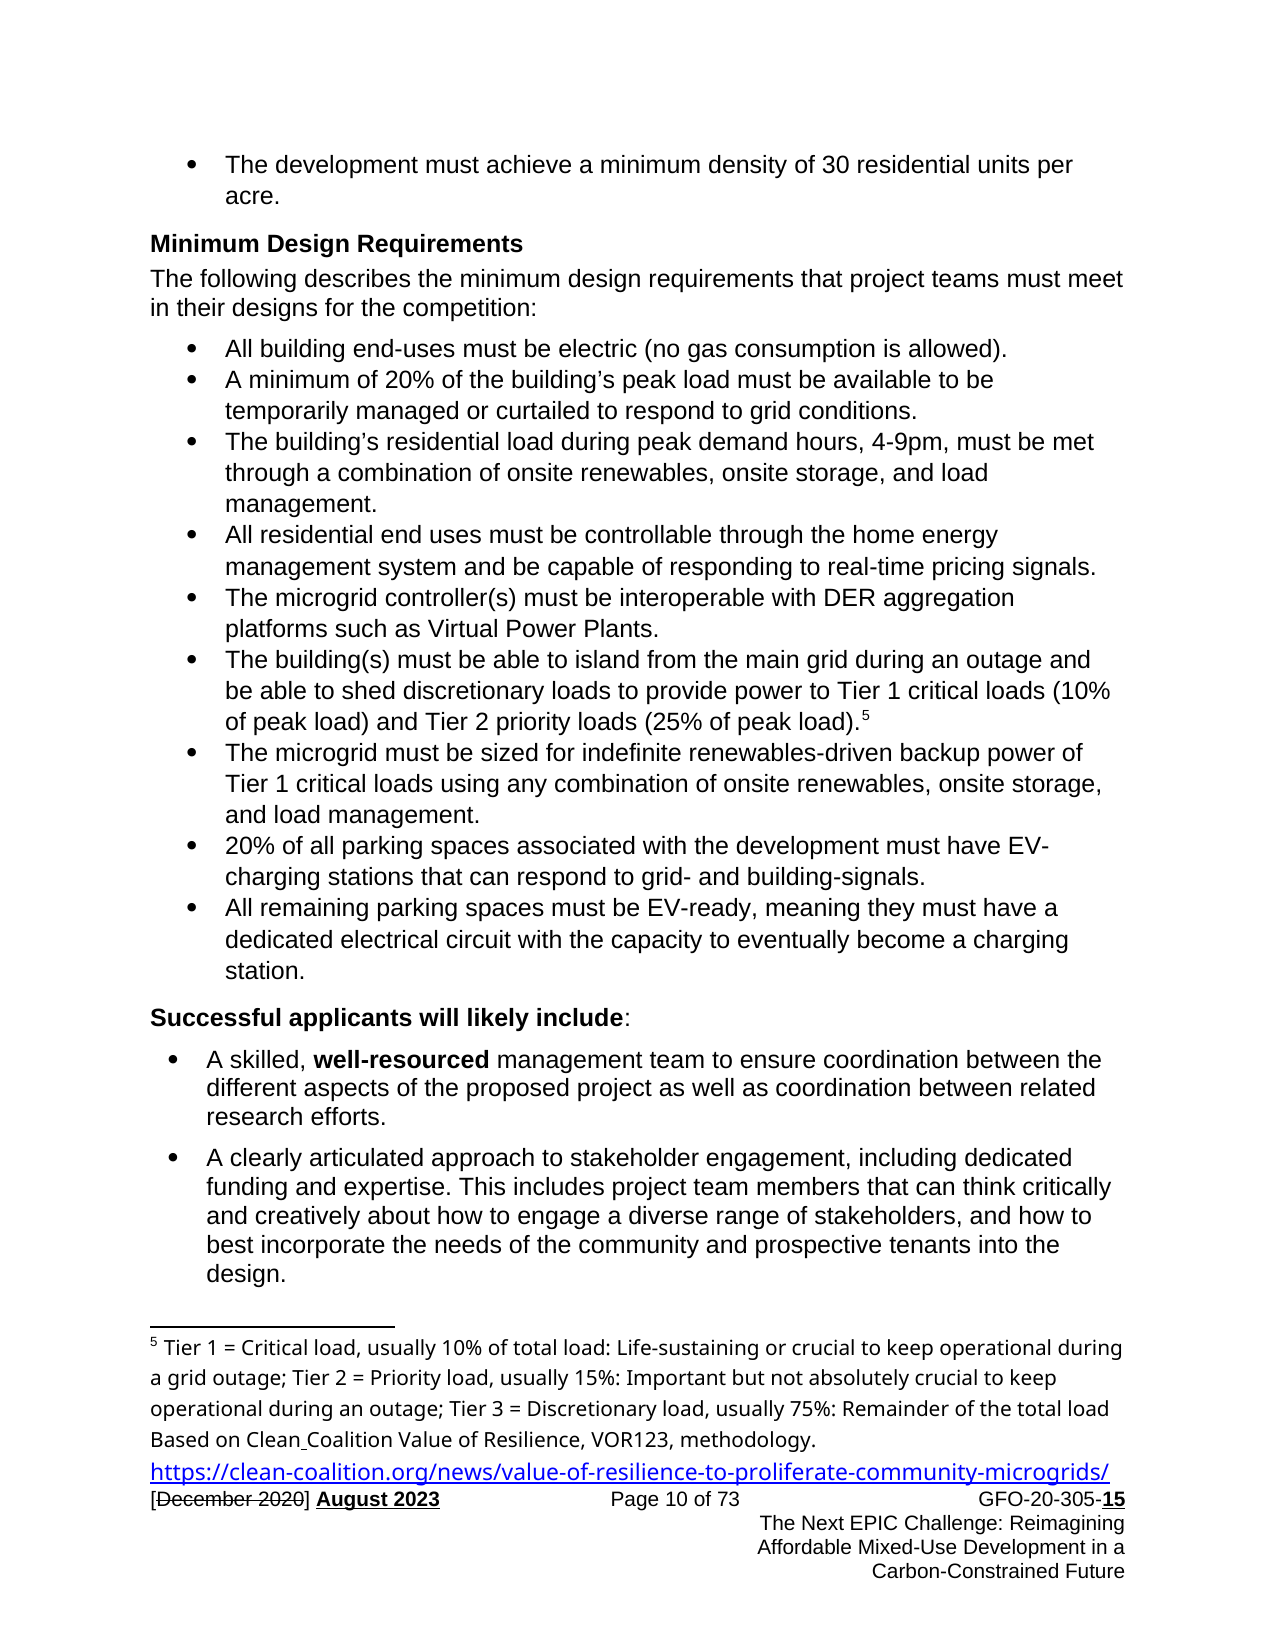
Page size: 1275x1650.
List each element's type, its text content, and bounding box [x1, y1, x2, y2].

subtitle Minimum Design Requirements [150, 229, 1125, 258]
list All building end-uses must be electric (no gas consumption is allowed). [187, 334, 1125, 363]
list A clearly articulated approach to stakeholder engagement, including dedicated funding and expertise. This includes project team members that can think critically and creatively about how to engage a diverse range of stakeholders, and how to best incorporate the needs of the community and prospective tenants into the design. [169, 1143, 1125, 1287]
list All residential end uses must be controllable through the home energy management system and be capable of responding to real-time pricing signals. [187, 520, 1125, 580]
list 20% of all parking spaces associated with the development must have EV-charging stations that can respond to grid- and building-signals. [187, 831, 1125, 891]
list The microgrid controller(s) must be interoperable with DER aggregation platforms such as Virtual Power Plants. [187, 583, 1125, 642]
list The microgrid must be sized for indefinite renewables-driven backup power of Tier 1 critical loads using any combination of onsite renewables, onsite storage, and load management. [187, 738, 1125, 829]
list The development must achieve a minimum density of 30 residential units per acre. [187, 150, 1125, 210]
list All remaining parking spaces must be EV-ready, meaning they must have a dedicated electrical circuit with the capacity to eventually become a charging station. [187, 893, 1125, 984]
text Successful applicants will likely include: [150, 1003, 1125, 1032]
list The building’s residential load during peak demand hours, 4-9pm, must be met through a combination of onsite renewables, onsite storage, and load management. [187, 427, 1125, 518]
list The building(s) must be able to island from the main grid during an outage and be able to shed discretionary loads to provide power to Tier 1 critical loads (10% of peak load) and Tier 2 priority loads (25% of peak load). [187, 645, 1125, 736]
list A minimum of 20% of the building’s peak load must be available to be temporarily managed or curtailed to respond to grid conditions. [187, 365, 1125, 425]
list A skilled, well-resourced management team to ensure coordination between the different aspects of the proposed project as well as coordination between related research efforts. [169, 1044, 1125, 1131]
text The following describes the minimum design requirements that project teams must meet in their designs for the competition: [150, 264, 1125, 321]
